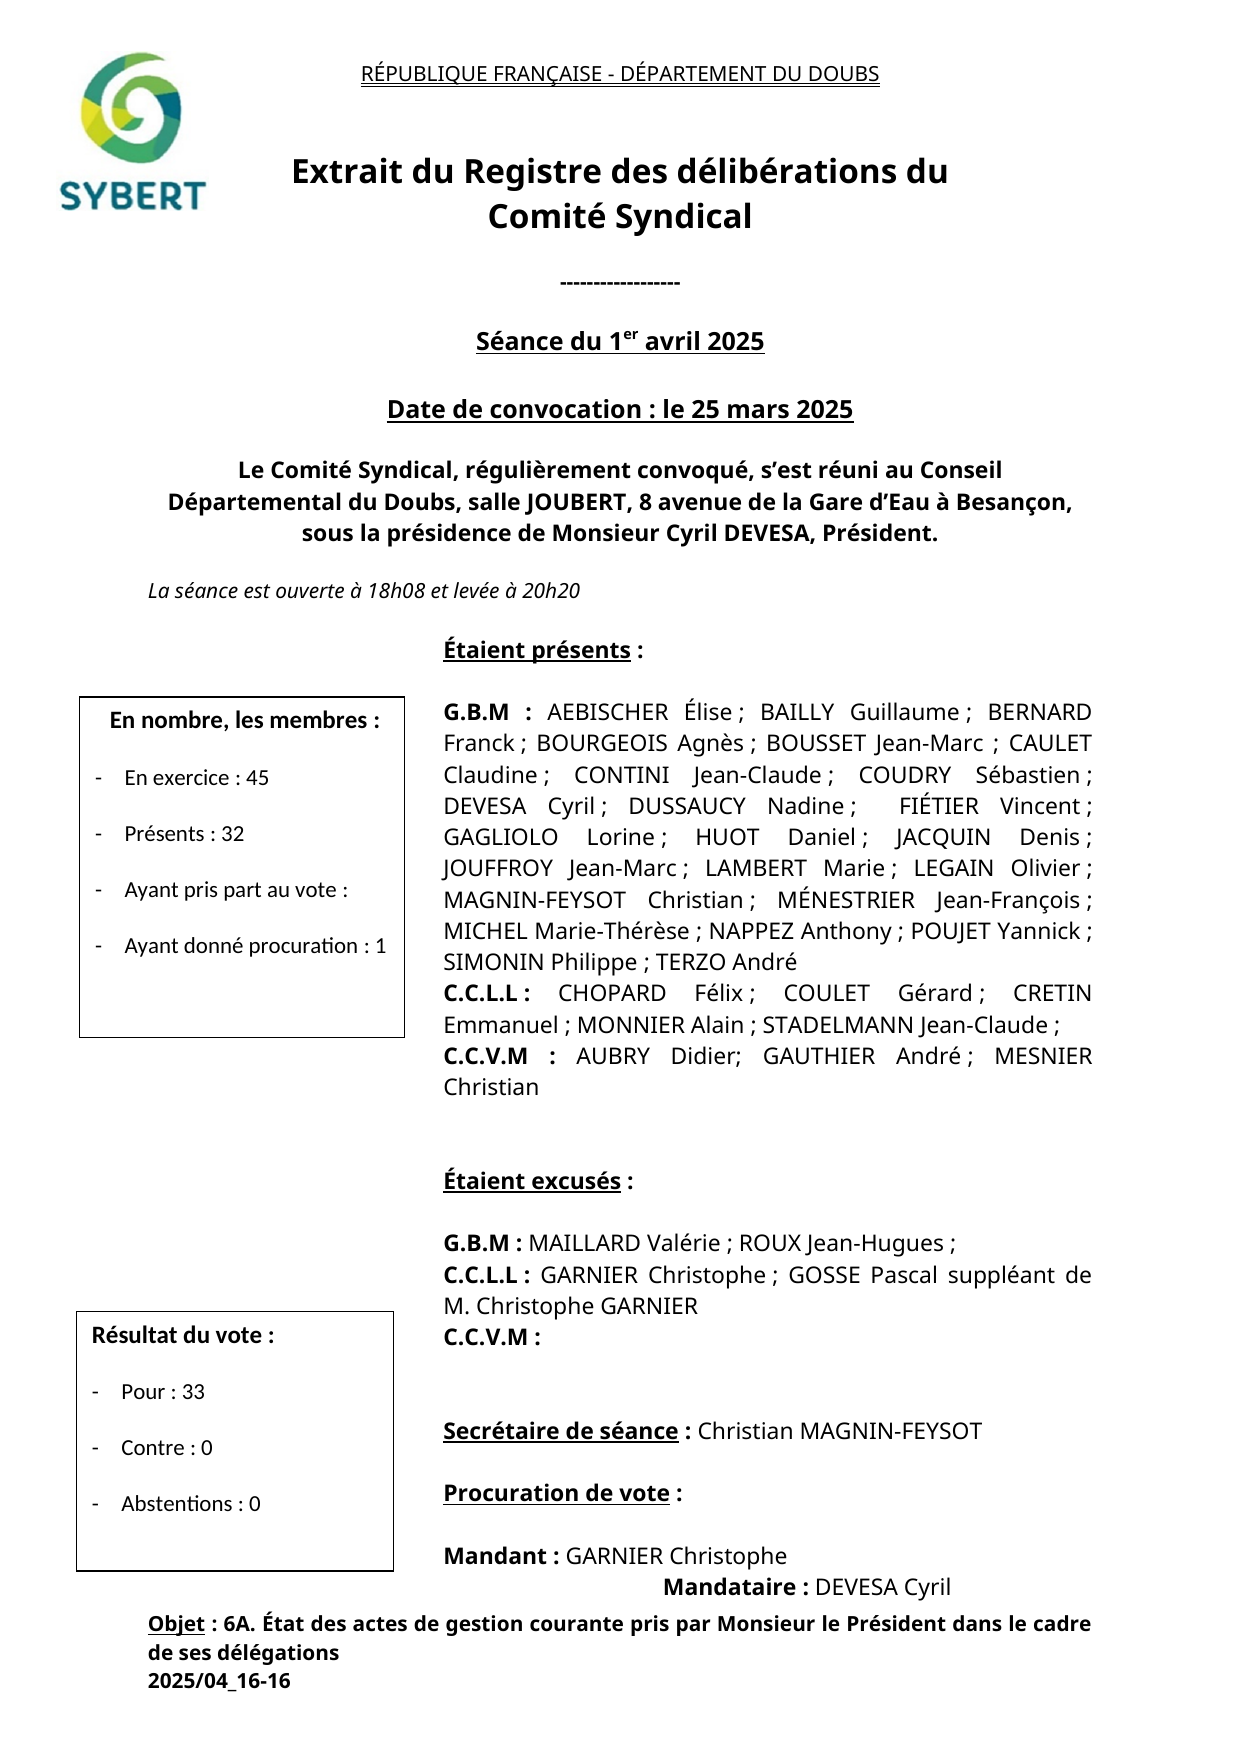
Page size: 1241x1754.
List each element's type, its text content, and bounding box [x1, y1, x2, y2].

text Mandant : GARNIER Christophe [443, 1540, 1092, 1571]
text Date de convocation : le 25 mars 2025 [148, 392, 1092, 426]
picture [56, 51, 209, 211]
text Mandataire : DEVESA Cyril [369, 1571, 1092, 1602]
text Procuration de vote : [443, 1477, 1092, 1508]
text Séance du 1er avril 2025 [148, 324, 1092, 358]
text Le Comité Syndical, régulièrement convoqué, s’est réuni au Conseil Départemental du Doubs, salle JOUBERT, 8 avenue de la Gare d’Eau à Besançon, sous la présidence de Monsieur Cyril DEVESA, Président. [148, 454, 1092, 548]
text La séance est ouverte à 18h08 et levée à 20h20 [148, 577, 1092, 605]
text ------------------ [148, 267, 1092, 295]
text C.C.L.L : CHOPARD Félix ; COULET Gérard ; CRETIN Emmanuel ; MONNIER Alain ; STADELMANN Jean-Claude ; [443, 977, 1092, 1040]
text Étaient présents : [443, 633, 1092, 665]
text C.C.L.L : GARNIER Christophe ; GOSSE Pascal suppléant de M. Christophe GARNIER [443, 1258, 1092, 1321]
text Comité Syndical [148, 193, 1092, 238]
list G.B.M : MAILLARD Valérie ; ROUX Jean-Hugues ; [443, 1227, 1092, 1258]
text G.B.M : AEBISCHER Élise ; BAILLY Guillaume ; BERNARD Franck ; BOURGEOIS Agnès ; BOUSSET Jean-Marc ; CAULET Claudine ; CONTINI Jean-Claude ; COUDRY Sébastien ; DEVESA Cyril ; DUSSAUCY Nadine ; FIÉTIER Vincent ; GAGLIOLO Lorine ; HUOT Daniel ; JACQUIN Denis ; JOUFFROY Jean-Marc ; LAMBERT Marie ; LEGAIN Olivier ; MAGNIN-FEYSOT Christian ; MÉNESTRIER Jean-François ; MICHEL Marie-Thérèse ; NAPPEZ Anthony ; POUJET Yannick ; SIMONIN Philippe ; TERZO André [443, 696, 1092, 977]
text C.C.V.M : AUBRY Didier; GAUTHIER André ; MESNIER Christian [443, 1040, 1092, 1102]
text Secrétaire de séance : Christian MAGNIN-FEYSOT [443, 1415, 1092, 1446]
text Étaient excusés : [443, 1165, 1092, 1196]
text Extrait du Registre des délibérations du [148, 148, 1092, 193]
text C.C.V.M : [443, 1321, 1092, 1352]
